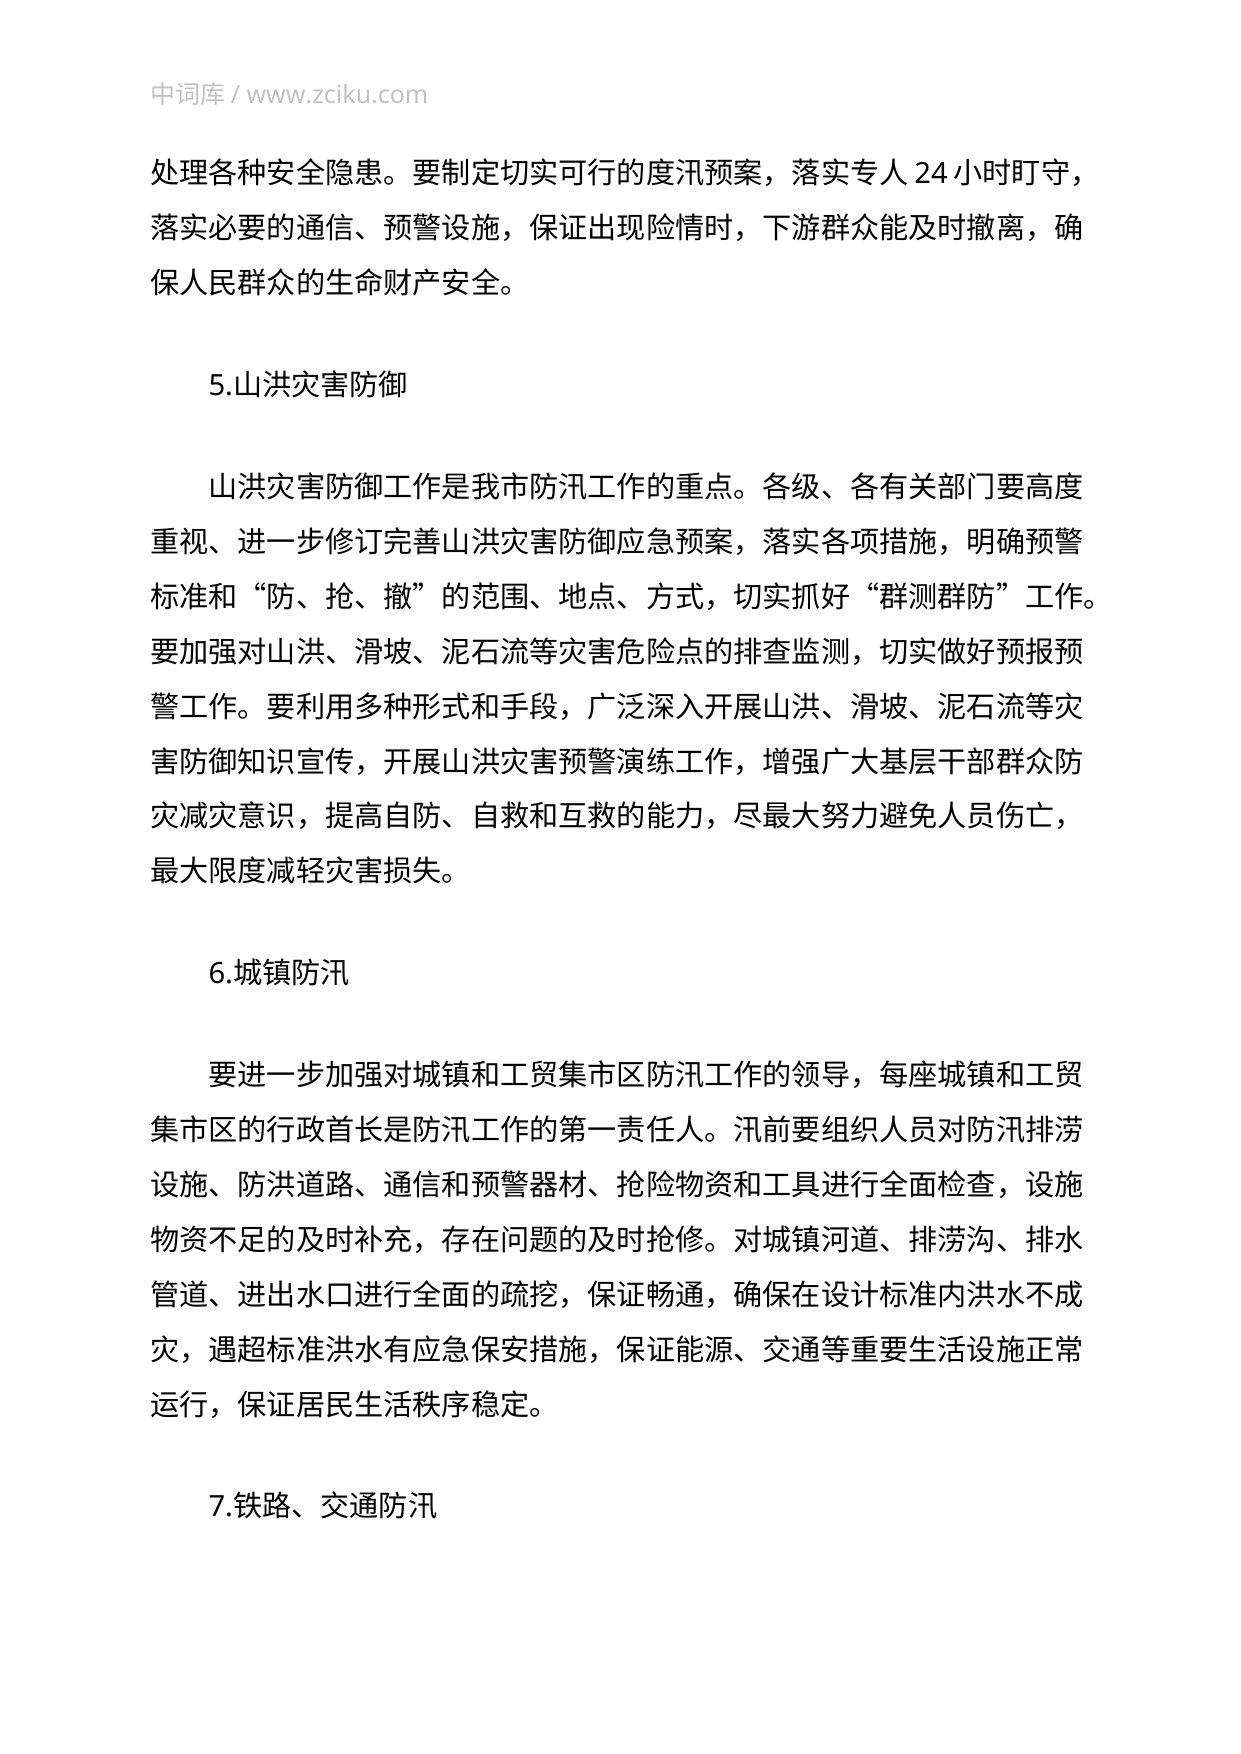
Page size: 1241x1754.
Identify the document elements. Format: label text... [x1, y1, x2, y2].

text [150, 150, 1090, 302]
text 7.铁路、交通防汛 [150, 1483, 1090, 1525]
text 山洪灾害防御工作是我市防汛工作的重点。各级、各有关部门要高度重视、进一步修订完善山洪灾害防御应急预案，落实各项措施，明确预警标准和“防、抢、撤”的范围、地点、方式，切实抓好“群测群防”工作。要加强对山洪、滑坡、泥石流等灾害危险点的排查监测，切实做好预报预警工作。要利用多种形式和手段，广泛深入开展山洪、滑坡、泥石流等灾害防御知识宣传，开展山洪灾害预警演练工作，增强广大基层干部群众防灾减灾意识，提高自防、自救和互救的能力，尽最大努力避免人员伤亡，最大限度减轻灾害损失。 [150, 464, 1090, 890]
text 要进一步加强对城镇和工贸集市区防汛工作的领导，每座城镇和工贸集市区的行政首长是防汛工作的第一责任人。汛前要组织人员对防汛排涝设施、防洪道路、通信和预警器材、抢险物资和工具进行全面检查，设施物资不足的及时补充，存在问题的及时抢修。对城镇河道、排涝沟、排水管道、进出水口进行全面的疏挖，保证畅通，确保在设计标准内洪水不成灾，遇超标准洪水有应急保安措施，保证能源、交通等重要生活设施正常运行，保证居民生活秩序稳定。 [150, 1052, 1090, 1423]
text 5.山洪灾害防御 [150, 362, 1090, 404]
text 6.城镇防汛 [150, 950, 1090, 992]
